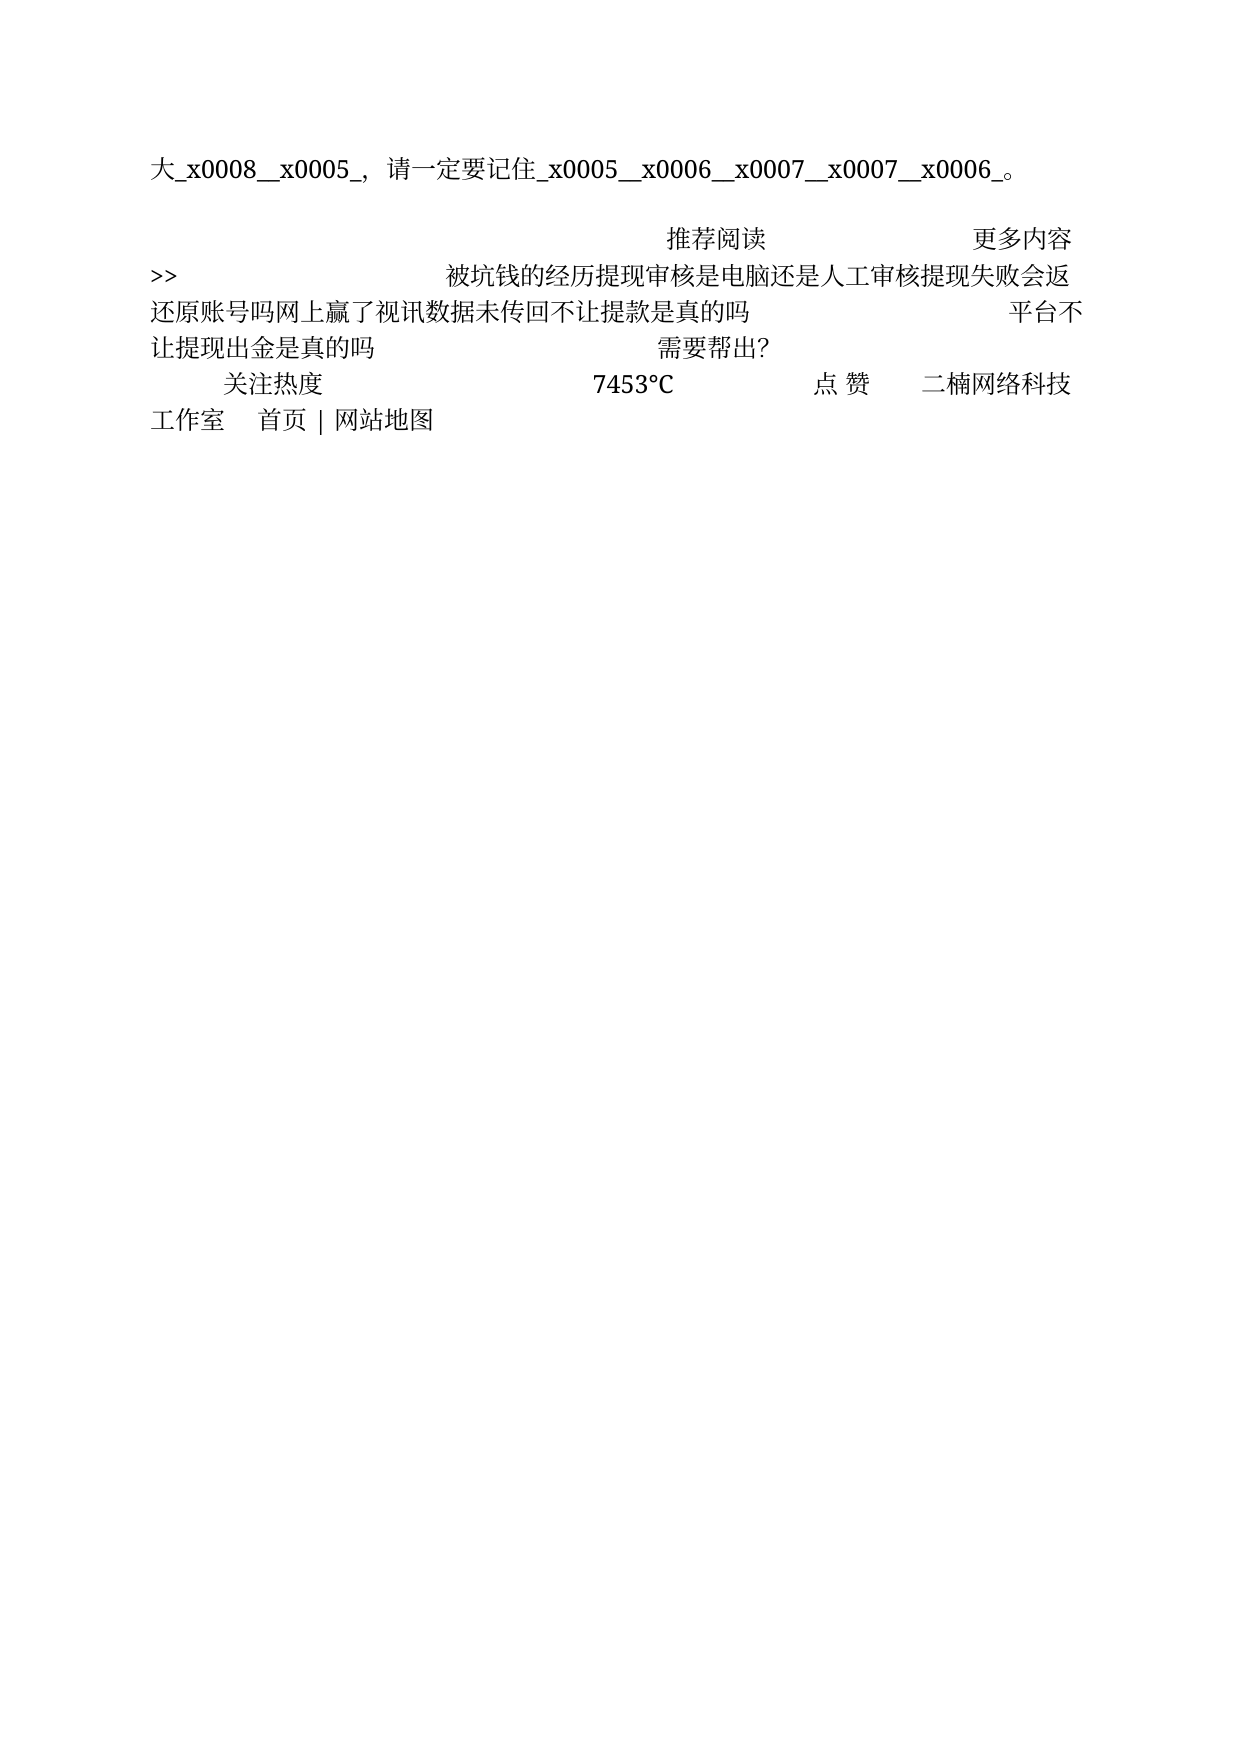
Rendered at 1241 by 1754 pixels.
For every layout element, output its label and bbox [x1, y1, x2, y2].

text [150, 150, 1090, 436]
